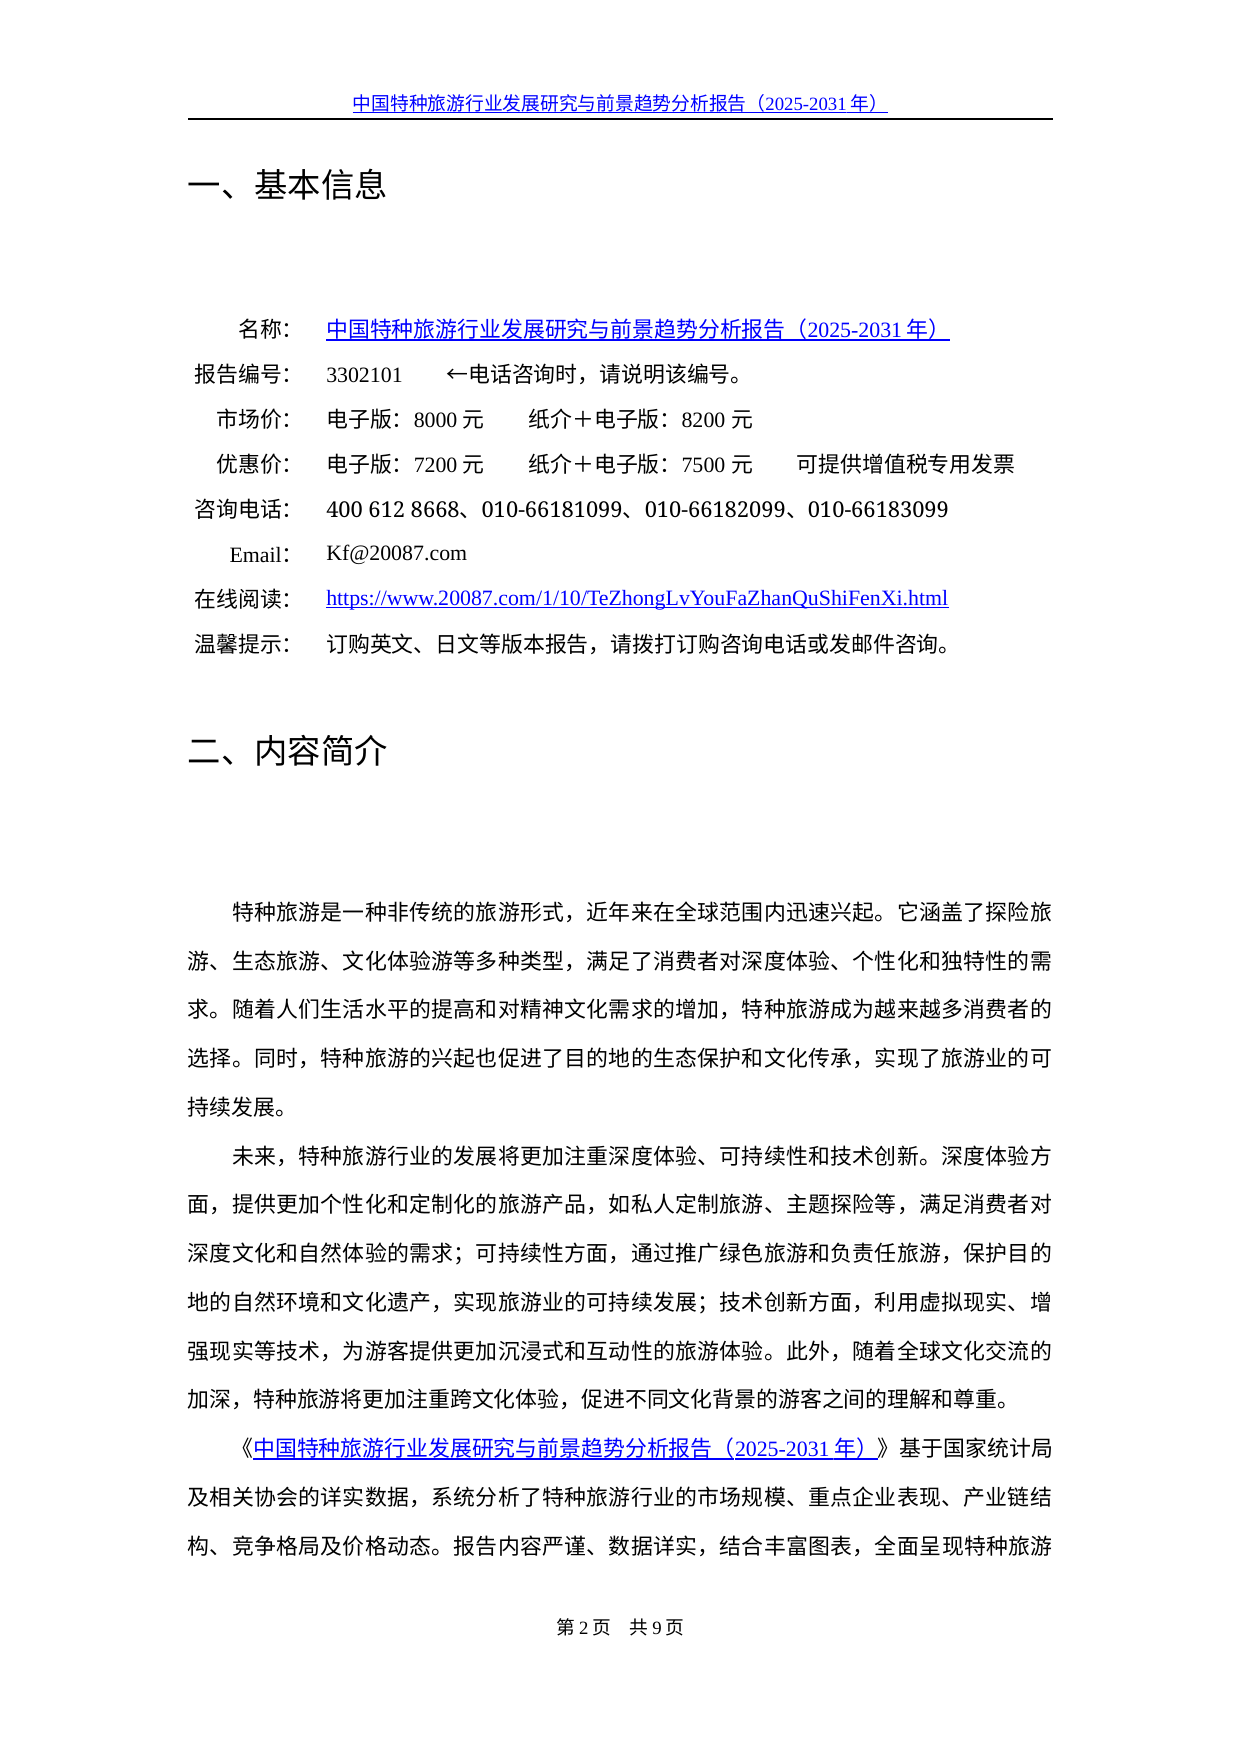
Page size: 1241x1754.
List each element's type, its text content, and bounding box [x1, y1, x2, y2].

table_cell 咨询电话： [167, 492, 315, 537]
table_cell 在线阅读： [167, 582, 315, 627]
table_cell 400 612 8668、010-66181099、010-66182099、010-66183099 [315, 492, 1073, 537]
table_header 中国特种旅游行业发展研究与前景趋势分析报告（2025-2031年） [315, 312, 1073, 357]
table_cell Kf@20087.com [315, 537, 1073, 582]
table_cell 优惠价： [167, 447, 315, 492]
table_cell 3302101 ←电话咨询时，请说明该编号。 [315, 357, 1073, 402]
title 二、内容简介 [187, 717, 1053, 782]
table_cell 订购英文、日文等版本报告，请拨打订购咨询电话或发邮件咨询。 [315, 627, 1073, 672]
table_cell 市场价： [167, 402, 315, 447]
table_cell 报告编号： [167, 357, 315, 402]
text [187, 894, 1053, 1561]
table_cell [315, 582, 1073, 627]
table_cell 温馨提示： [167, 627, 315, 672]
table_cell 电子版：7200 元 纸介＋电子版：7500 元 可提供增值税专用发票 [315, 447, 1073, 492]
table_cell Email： [167, 537, 315, 582]
title 一、基本信息 [187, 150, 1053, 215]
table_header 名称： [167, 312, 315, 357]
table_cell 电子版：8000 元 纸介＋电子版：8200 元 [315, 402, 1073, 447]
